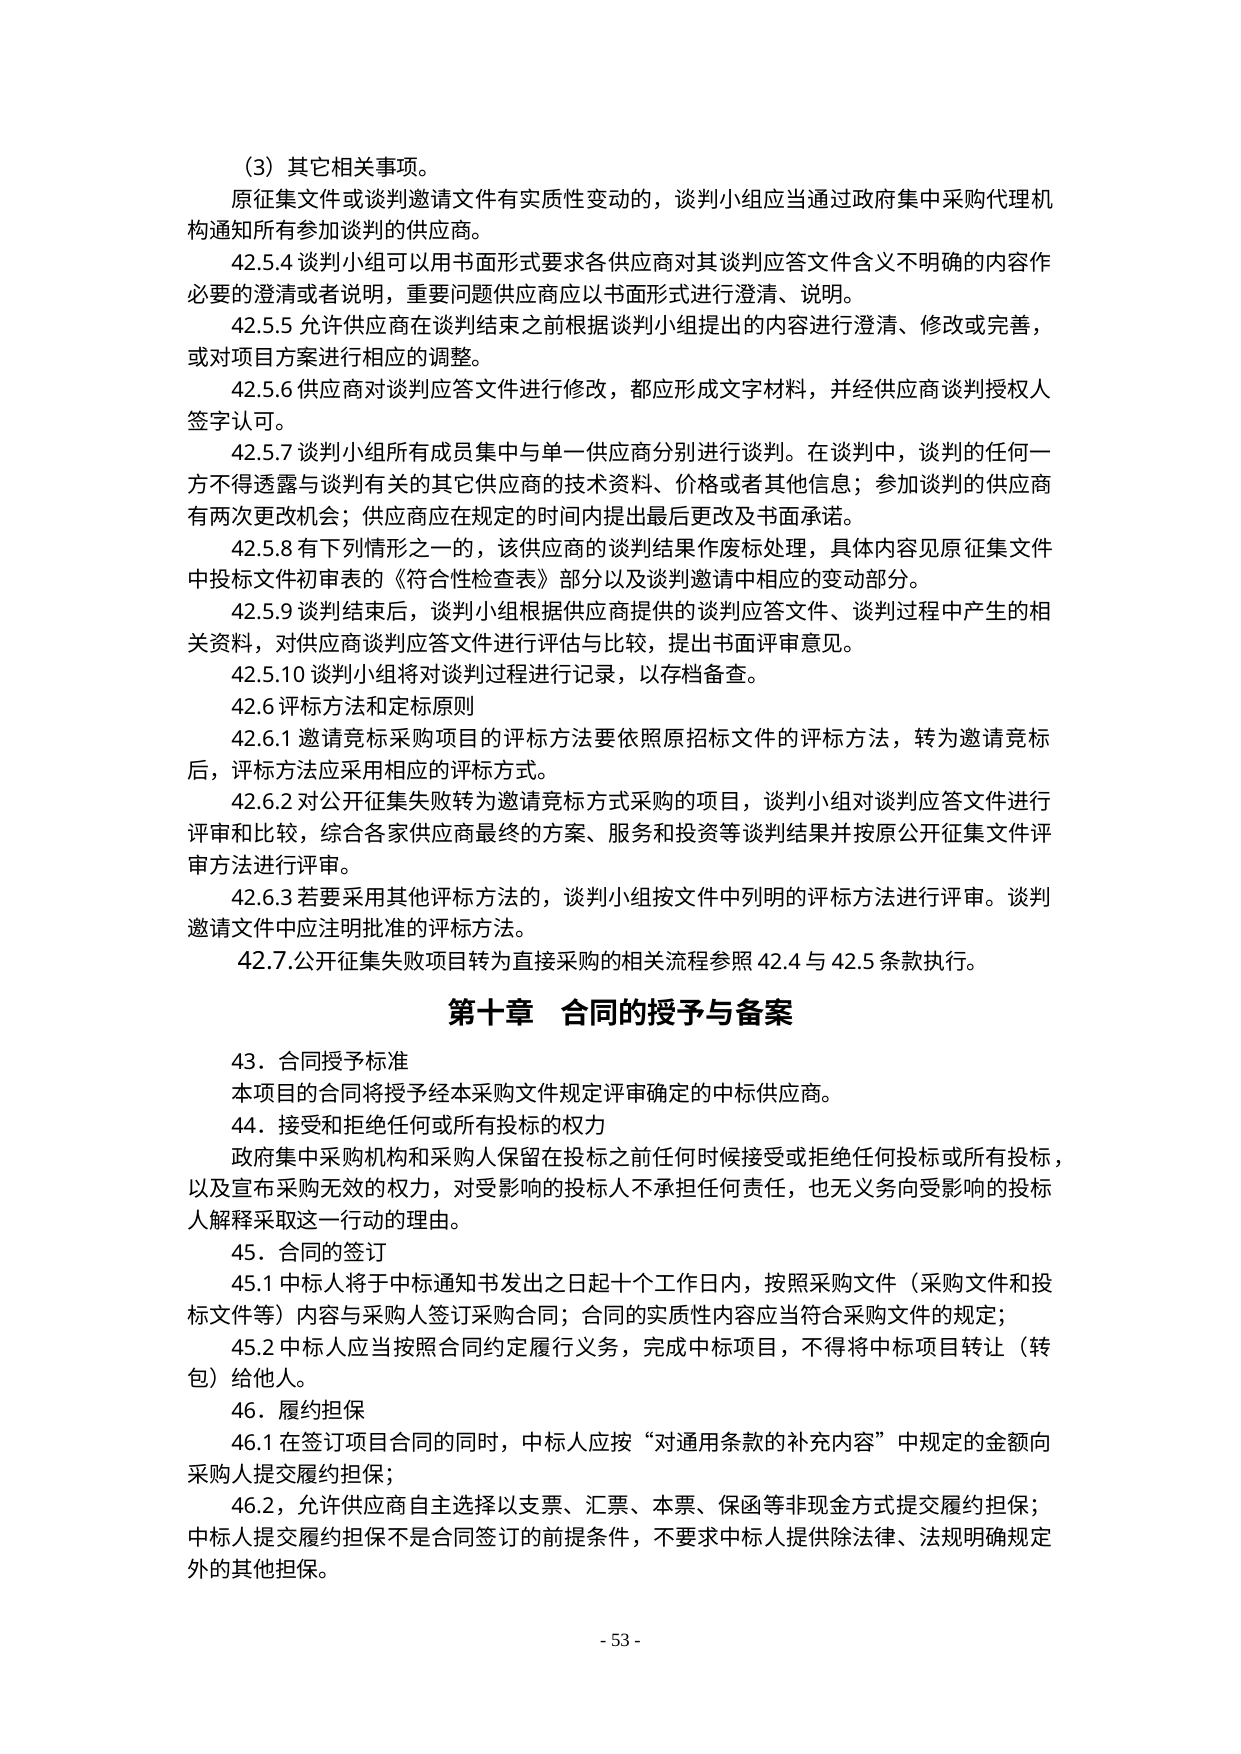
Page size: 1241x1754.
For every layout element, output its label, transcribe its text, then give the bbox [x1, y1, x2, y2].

text 政府集中采购机构和采购人保留在投标之前任何时候接受或拒绝任何投标或所有投标，以及宣布采购无效的权力，对受影响的投标人不承担任何责任，也无义务向受影响的投标人解释采取这一行动的理由。 [187, 1139, 1053, 1234]
text 42.6.2对公开征集失败转为邀请竞标方式采购的项目，谈判小组对谈判应答文件进行评审和比较，综合各家供应商最终的方案、服务和投资等谈判结果并按原公开征集文件评审方法进行评审。 [187, 784, 1053, 879]
text 42.5.5 允许供应商在谈判结束之前根据谈判小组提出的内容进行澄清、修改或完善，或对项目方案进行相应的调整。 [187, 308, 1053, 372]
text 42.6.1邀请竞标采购项目的评标方法要依照原招标文件的评标方法，转为邀请竞标后，评标方法应采用相应的评标方式。 [187, 721, 1053, 784]
text 42.6.3若要采用其他评标方法的，谈判小组按文件中列明的评标方法进行评审。谈判邀请文件中应注明批准的评标方法。 [187, 879, 1053, 943]
text 42.5.8有下列情形之一的，该供应商的谈判结果作废标处理，具体内容见原征集文件中投标文件初审表的《符合性检查表》部分以及谈判邀请中相应的变动部分。 [187, 531, 1053, 594]
text 45．合同的签订 [187, 1234, 1053, 1266]
text 42.5.7谈判小组所有成员集中与单一供应商分别进行谈判。在谈判中，谈判的任何一方不得透露与谈判有关的其它供应商的技术资料、价格或者其他信息；参加谈判的供应商有两次更改机会；供应商应在规定的时间内提出最后更改及书面承诺。 [187, 435, 1053, 531]
text 42.5.9谈判结束后，谈判小组根据供应商提供的谈判应答文件、谈判过程中产生的相关资料，对供应商谈判应答文件进行评估与比较，提出书面评审意见。 [187, 594, 1053, 657]
text 42.7.公开征集失败项目转为直接采购的相关流程参照42.4与42.5条款执行。 [187, 943, 1053, 977]
text 44．接受和拒绝任何或所有投标的权力 [187, 1108, 1053, 1139]
text 45.2中标人应当按照合同约定履行义务，完成中标项目，不得将中标项目转让（转包）给他人。 [187, 1330, 1053, 1393]
text 42.6评标方法和定标原则 [187, 689, 1053, 721]
text 45.1中标人将于中标通知书发出之日起十个工作日内，按照采购文件（采购文件和投标文件等）内容与采购人签订采购合同；合同的实质性内容应当符合采购文件的规定； [187, 1266, 1053, 1330]
text 43．合同授予标准 [187, 1044, 1053, 1076]
text 42.5.10谈判小组将对谈判过程进行记录，以存档备查。 [187, 657, 1053, 689]
text 原征集文件或谈判邀请文件有实质性变动的，谈判小组应当通过政府集中采购代理机构通知所有参加谈判的供应商。 [187, 182, 1053, 245]
text 42.5.4谈判小组可以用书面形式要求各供应商对其谈判应答文件含义不明确的内容作必要的澄清或者说明，重要问题供应商应以书面形式进行澄清、说明。 [187, 245, 1053, 308]
text 46．履约担保 [187, 1393, 1053, 1425]
text 46.1在签订项目合同的同时，中标人应按“对通用条款的补充内容”中规定的金额向采购人提交履约担保； [187, 1425, 1053, 1488]
text 46.2，允许供应商自主选择以支票、汇票、本票、保函等非现金方式提交履约担保；中标人提交履约担保不是合同签订的前提条件，不要求中标人提供除法律、法规明确规定外的其他担保。 [187, 1488, 1053, 1583]
text 42.5.6供应商对谈判应答文件进行修改，都应形成文字材料，并经供应商谈判授权人签字认可。 [187, 372, 1053, 435]
text （3）其它相关事项。 [187, 150, 1053, 182]
text 本项目的合同将授予经本采购文件规定评审确定的中标供应商。 [187, 1076, 1053, 1108]
list 合同的授予与备案 [187, 989, 1053, 1032]
